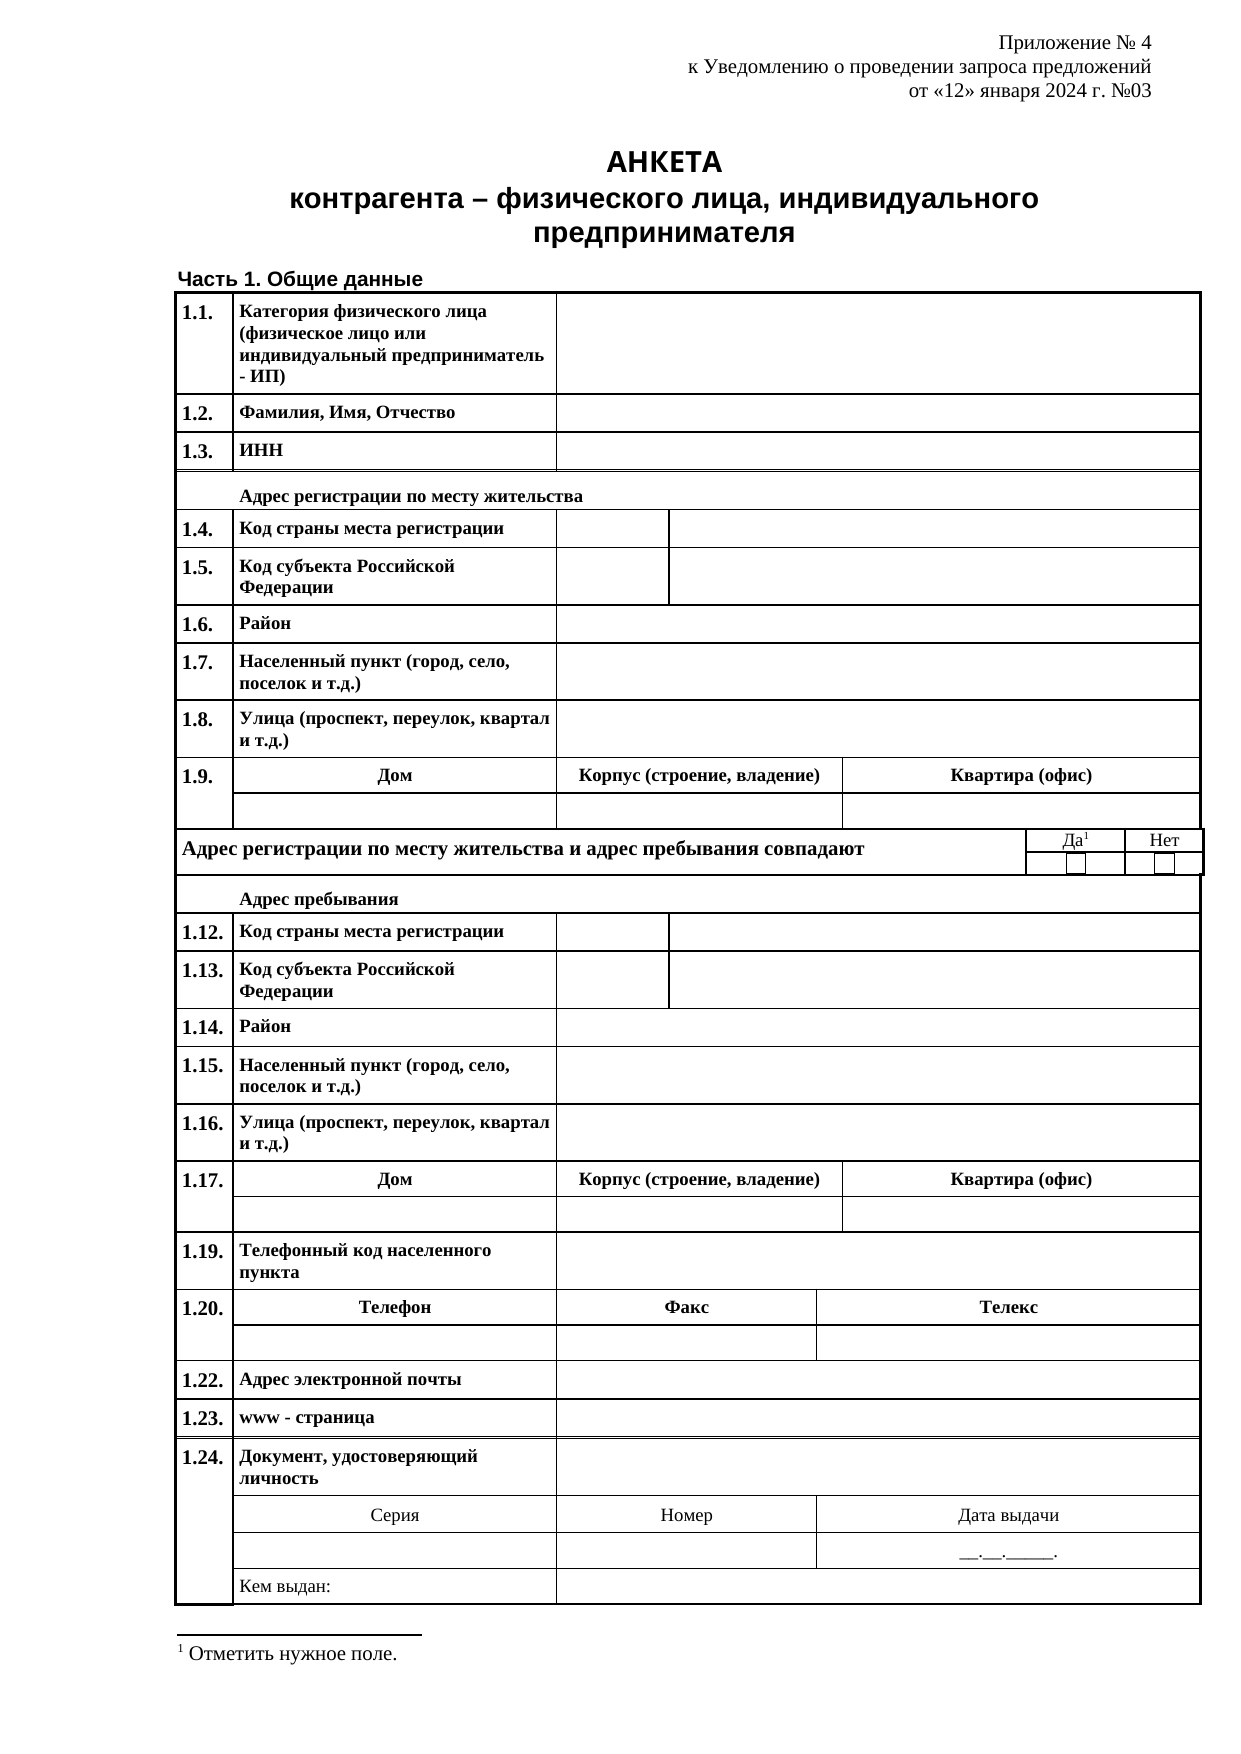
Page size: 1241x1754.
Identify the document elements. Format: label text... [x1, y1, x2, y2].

table_header [557, 294, 1199, 393]
table_cell Нет [1126, 830, 1202, 851]
table_cell Факс [557, 1290, 816, 1324]
table_cell __.__._____. [817, 1533, 1199, 1567]
table_cell Телефон [234, 1290, 556, 1324]
table_cell Дата выдачи [817, 1496, 1199, 1532]
table_cell Код страны места регистрации [234, 914, 556, 950]
table_cell [557, 1439, 1199, 1495]
table_cell [557, 1047, 1199, 1103]
table_cell Дом [234, 1162, 556, 1196]
table_cell [177, 644, 232, 699]
table_header [177, 294, 232, 393]
table_cell [177, 395, 232, 431]
table_cell [177, 701, 232, 757]
table_cell [817, 1326, 1199, 1360]
text контрагента – физического лица, индивидуального предпринимателя [177, 181, 1152, 248]
table_cell Корпус (строение, владение) [557, 758, 842, 792]
table_cell [177, 1105, 232, 1160]
table_cell [1175, 853, 1202, 874]
table_cell [177, 952, 232, 1007]
table_cell Адрес электронной почты [234, 1361, 556, 1398]
table_cell [557, 1009, 1199, 1046]
table_cell [177, 1233, 232, 1288]
table_cell [557, 1326, 816, 1360]
table_cell Квартира (офис) [843, 1162, 1199, 1196]
table_cell [557, 1197, 842, 1231]
table_cell [177, 472, 233, 509]
table_cell Корпус (строение, владение) [557, 1162, 842, 1196]
table_cell [557, 1105, 1199, 1160]
text к Уведомлению о проведении запроса предложений [177, 54, 1152, 78]
table_cell [557, 1233, 1199, 1288]
table_cell [670, 548, 1199, 604]
table_cell [234, 1533, 556, 1567]
table_cell [234, 1197, 556, 1231]
table_cell [1027, 853, 1066, 874]
table_cell Код субъекта Российской Федерации [234, 548, 556, 604]
table_cell [670, 510, 1199, 547]
table_cell Серия [234, 1496, 556, 1532]
table_cell Улица (проспект, переулок, квартал и т.д.) [234, 701, 556, 757]
table_cell [557, 510, 668, 547]
table_cell [557, 701, 1199, 757]
table_cell [557, 395, 1199, 431]
table_cell [557, 433, 1199, 469]
table_cell Кем выдан: [234, 1569, 556, 1603]
table_cell Улица (проспект, переулок, квартал и т.д.) [234, 1105, 556, 1160]
table_cell [177, 1162, 232, 1231]
table_cell [557, 606, 1199, 642]
table_cell Фамилия, Имя, Отчество [234, 395, 556, 431]
table_cell [177, 606, 232, 642]
table_cell [557, 952, 668, 1007]
table_cell [670, 952, 1199, 1007]
text Приложение № 4 [177, 29, 1152, 54]
table_cell [234, 1326, 556, 1360]
table_cell Номер [557, 1496, 816, 1532]
text Часть 1. Общие данные [177, 267, 1152, 291]
table_cell [843, 1197, 1199, 1231]
table_cell [557, 644, 1199, 699]
table_cell Документ, удостоверяющий личность [234, 1439, 556, 1495]
table_cell [177, 876, 233, 912]
table_cell [557, 548, 668, 604]
table_cell [557, 794, 842, 828]
table_cell [177, 1009, 232, 1046]
table_cell [670, 914, 1199, 950]
table_cell [843, 794, 1199, 828]
table_header Категория физического лица (физическое лицо или индивидуальный предприниматель - ИП) [234, 294, 556, 393]
table_cell [177, 1400, 232, 1436]
table_cell ИНН [234, 433, 556, 469]
table_cell [1067, 854, 1085, 873]
table_cell [177, 1047, 232, 1103]
table_cell [557, 1361, 1199, 1398]
table_cell [557, 876, 1199, 912]
table_cell [177, 1290, 232, 1360]
table_cell Телекс [817, 1290, 1199, 1324]
table_cell [1086, 853, 1124, 874]
table_cell Район [234, 606, 556, 642]
table_cell [177, 433, 232, 469]
table_cell Дом [234, 758, 556, 792]
table_cell [557, 914, 668, 950]
table_cell [1155, 854, 1174, 873]
table_cell Да [1027, 830, 1124, 851]
table_cell Адрес пребывания [233, 876, 557, 912]
table_cell Квартира (офис) [843, 758, 1199, 792]
table_cell [177, 914, 232, 950]
table_cell Телефонный код населенного пункта [234, 1233, 556, 1288]
table_cell Код страны места регистрации [234, 510, 556, 547]
table_cell Район [234, 1009, 556, 1046]
table_cell [177, 510, 232, 547]
table_cell [177, 548, 232, 604]
table_cell [177, 1439, 232, 1603]
table_cell [177, 758, 232, 828]
table_cell [557, 1400, 1199, 1436]
table_cell www - страница [234, 1400, 556, 1436]
table_cell [234, 794, 556, 828]
table_cell [557, 1569, 1199, 1603]
text АНКЕТА [177, 141, 1152, 181]
table_cell [557, 1533, 816, 1567]
text от «12» января 2024 г. №03 [177, 78, 1152, 102]
table_cell Адрес регистрации по месту жительства и адрес пребывания совпадают [177, 830, 1025, 874]
table_cell [1126, 853, 1154, 874]
table_cell Код субъекта Российской Федерации [234, 952, 556, 1007]
table_cell [177, 1361, 232, 1398]
table_cell Населенный пункт (город, село, поселок и т.д.) [234, 1047, 556, 1103]
table_cell Населенный пункт (город, село, поселок и т.д.) [234, 644, 556, 699]
table_cell Адрес регистрации по месту жительства [233, 472, 1199, 509]
